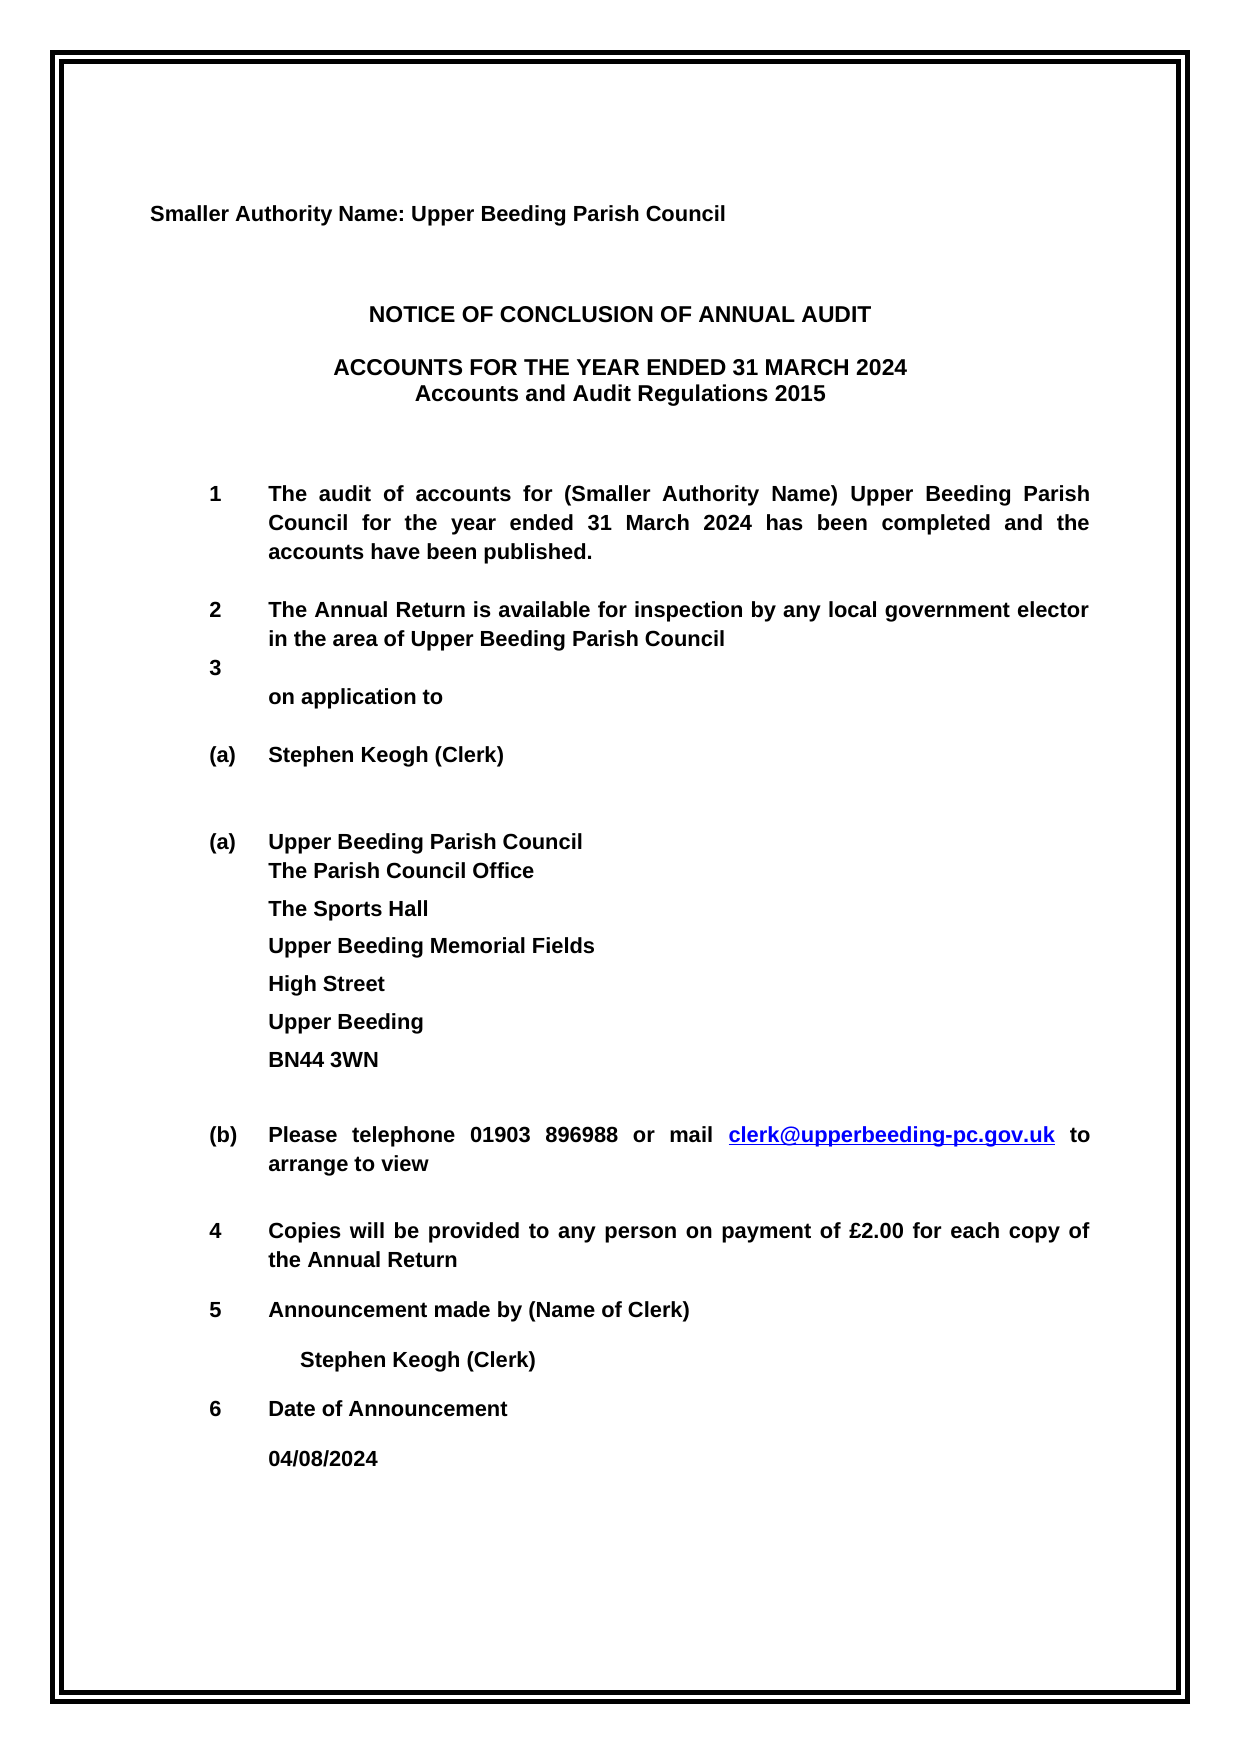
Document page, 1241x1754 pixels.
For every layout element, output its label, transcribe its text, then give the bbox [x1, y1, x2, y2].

list BN44 3WN [268, 1047, 1090, 1072]
list Please telephone 01903 896988 or mail clerk@upperbeeding-pc.gov.uk to arrange to view [209, 1122, 1090, 1176]
text NOTICE OF CONCLUSION OF ANNUAL AUDIT [150, 301, 1090, 328]
text Smaller Authority Name: Upper Beeding Parish Council [150, 200, 1090, 226]
text 6 Date of Announcement [209, 1396, 1090, 1422]
list Upper Beeding Parish Council [209, 829, 1090, 854]
list The Annual Return is available for inspection by any local government elector in the area of Upper Beeding Parish Council [209, 597, 1090, 651]
list Upper Beeding Memorial Fields [268, 933, 1090, 958]
list The audit of accounts for (Smaller Authority Name) Upper Beeding Parish Council for the year ended 31 March 2024 has been completed and the accounts have been published. [209, 481, 1090, 564]
list High Street [268, 971, 1090, 996]
list The Sports Hall [268, 895, 1090, 921]
list Stephen Keogh (Clerk) [300, 1347, 1090, 1372]
list on application to [209, 684, 1090, 709]
list Copies will be provided to any person on payment of £2.00 for each copy of the Annual Return [209, 1218, 1090, 1272]
list The Parish Council Office [209, 858, 1090, 883]
text 04/08/2024 [209, 1446, 1090, 1471]
text ACCOUNTS FOR THE YEAR ENDED 31 MARCH 2024 [150, 354, 1090, 380]
list Stephen Keogh (Clerk) [209, 742, 1090, 767]
text Accounts and Audit Regulations 2015 [150, 380, 1090, 407]
text 5 Announcement made by (Name of Clerk) [209, 1297, 1090, 1322]
list Upper Beeding [268, 1009, 1090, 1034]
